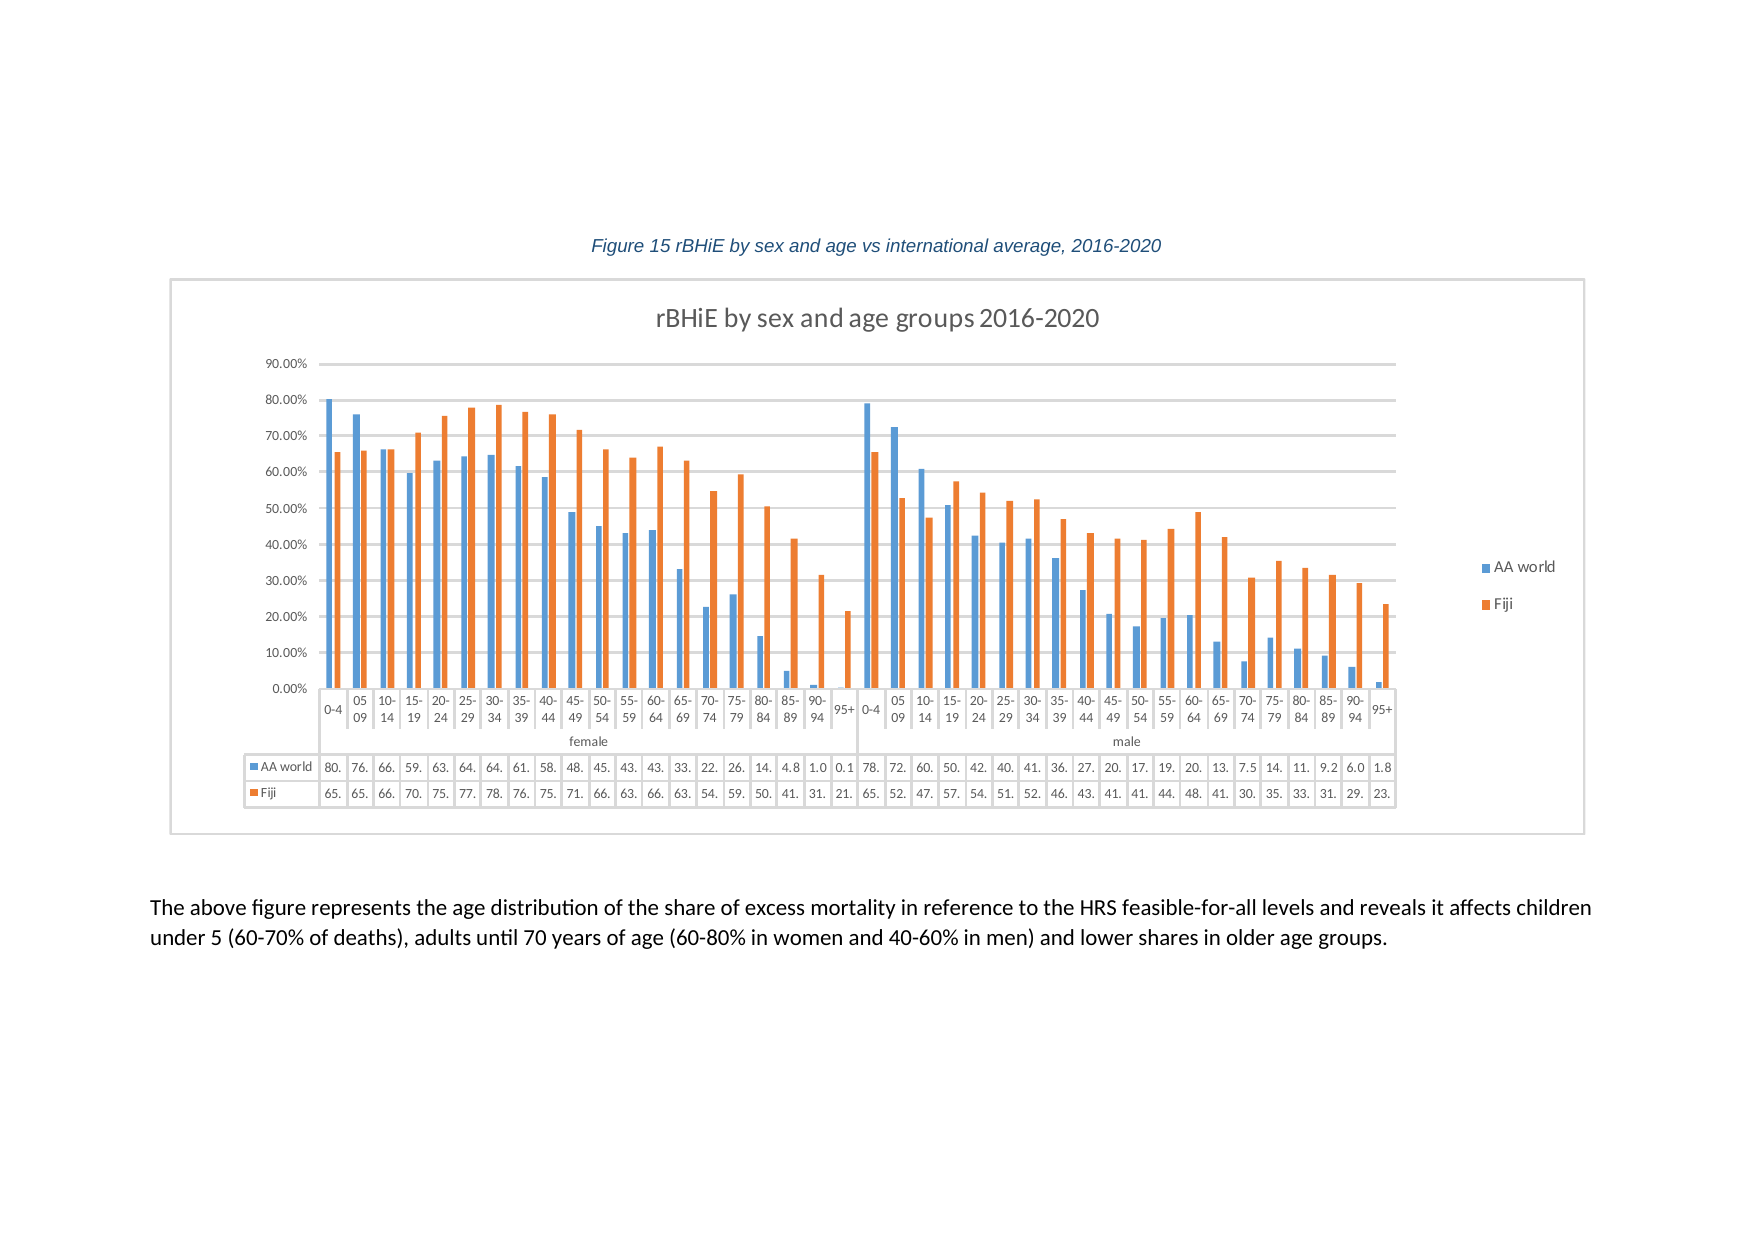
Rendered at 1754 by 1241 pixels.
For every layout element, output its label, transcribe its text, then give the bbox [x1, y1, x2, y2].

text The above figure represents the age distribution of the share of excess mortality in reference to the HRS feasible-for-all levels and reveals it affects children under 5 (60-70% of deaths), adults until 70 years of age (60-80% in women and 40-60% in men) and lower shares in older age groups. [150, 893, 1604, 951]
